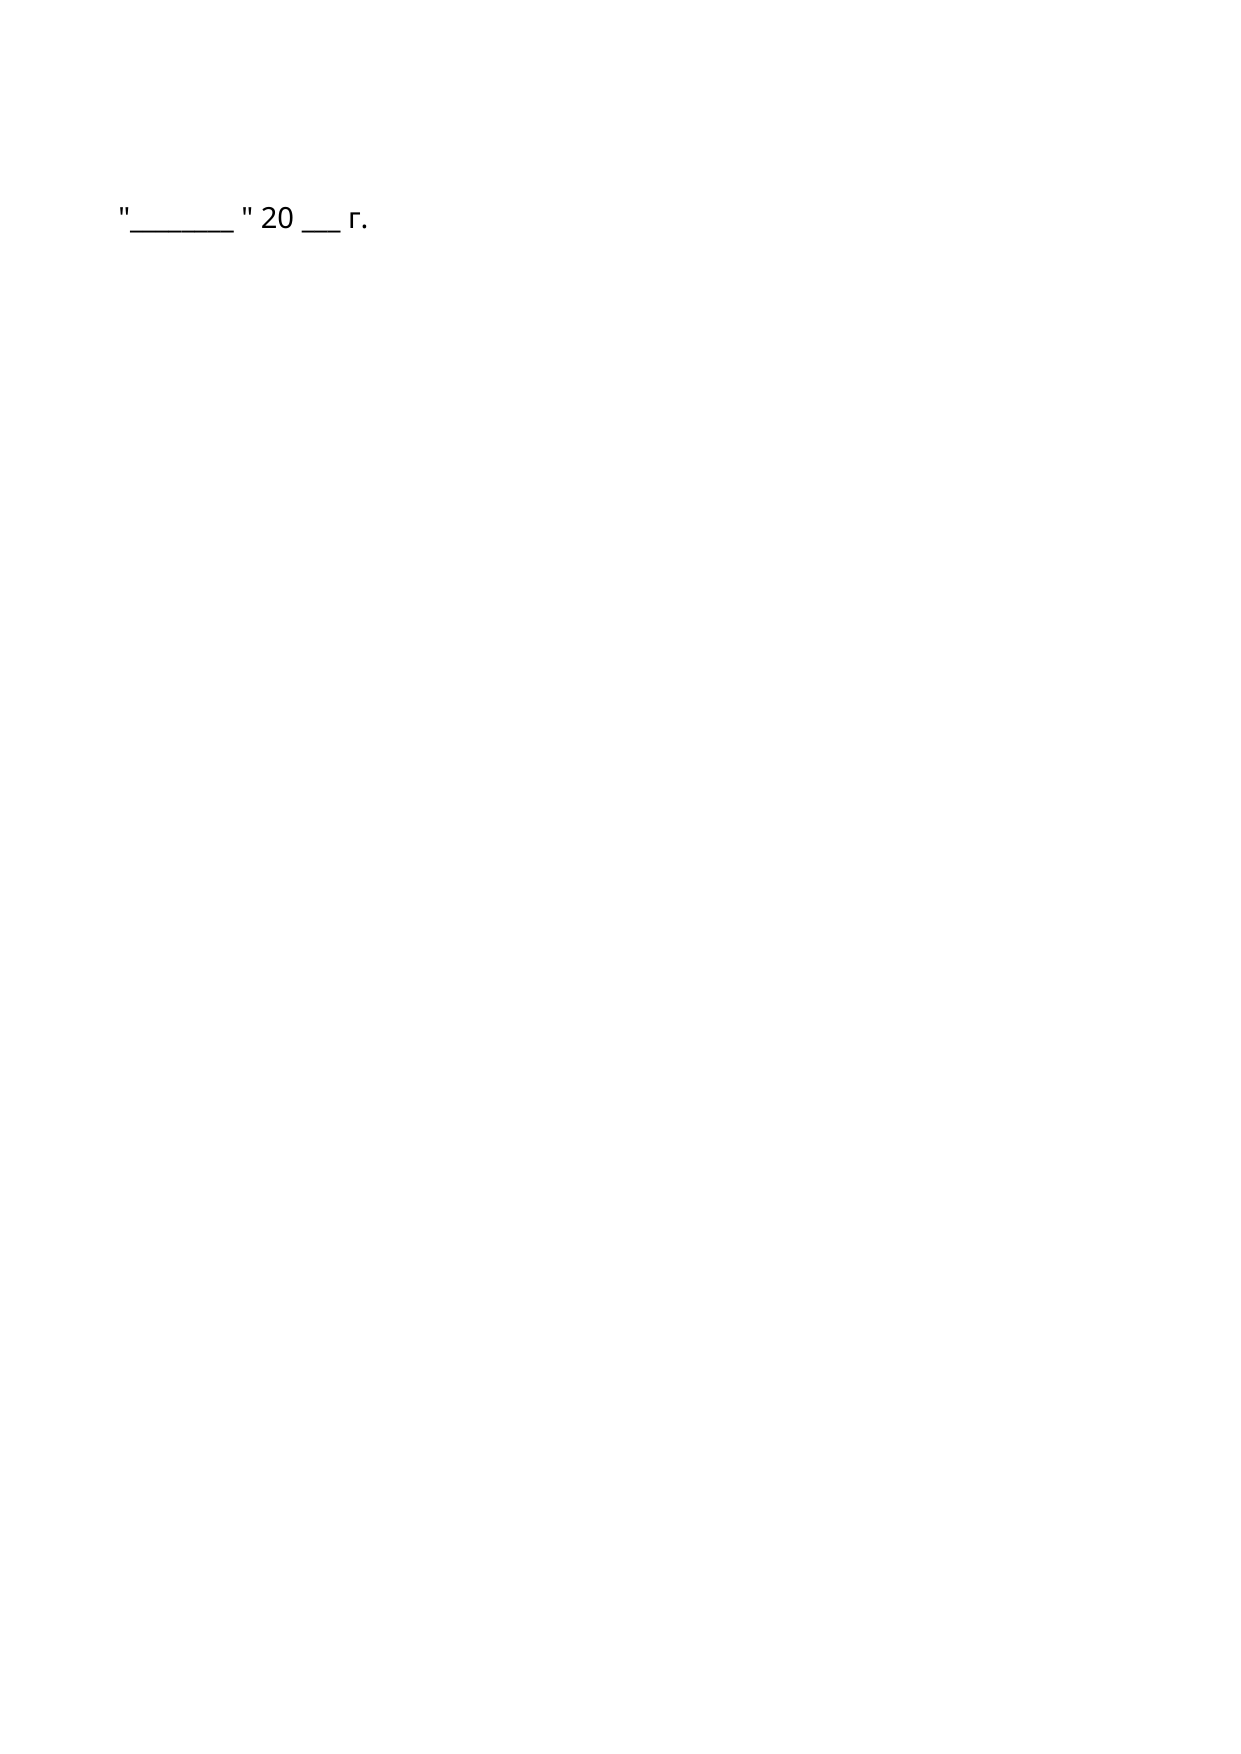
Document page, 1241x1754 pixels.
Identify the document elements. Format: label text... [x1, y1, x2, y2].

text "________ " 20 ___ г. [118, 197, 1181, 237]
